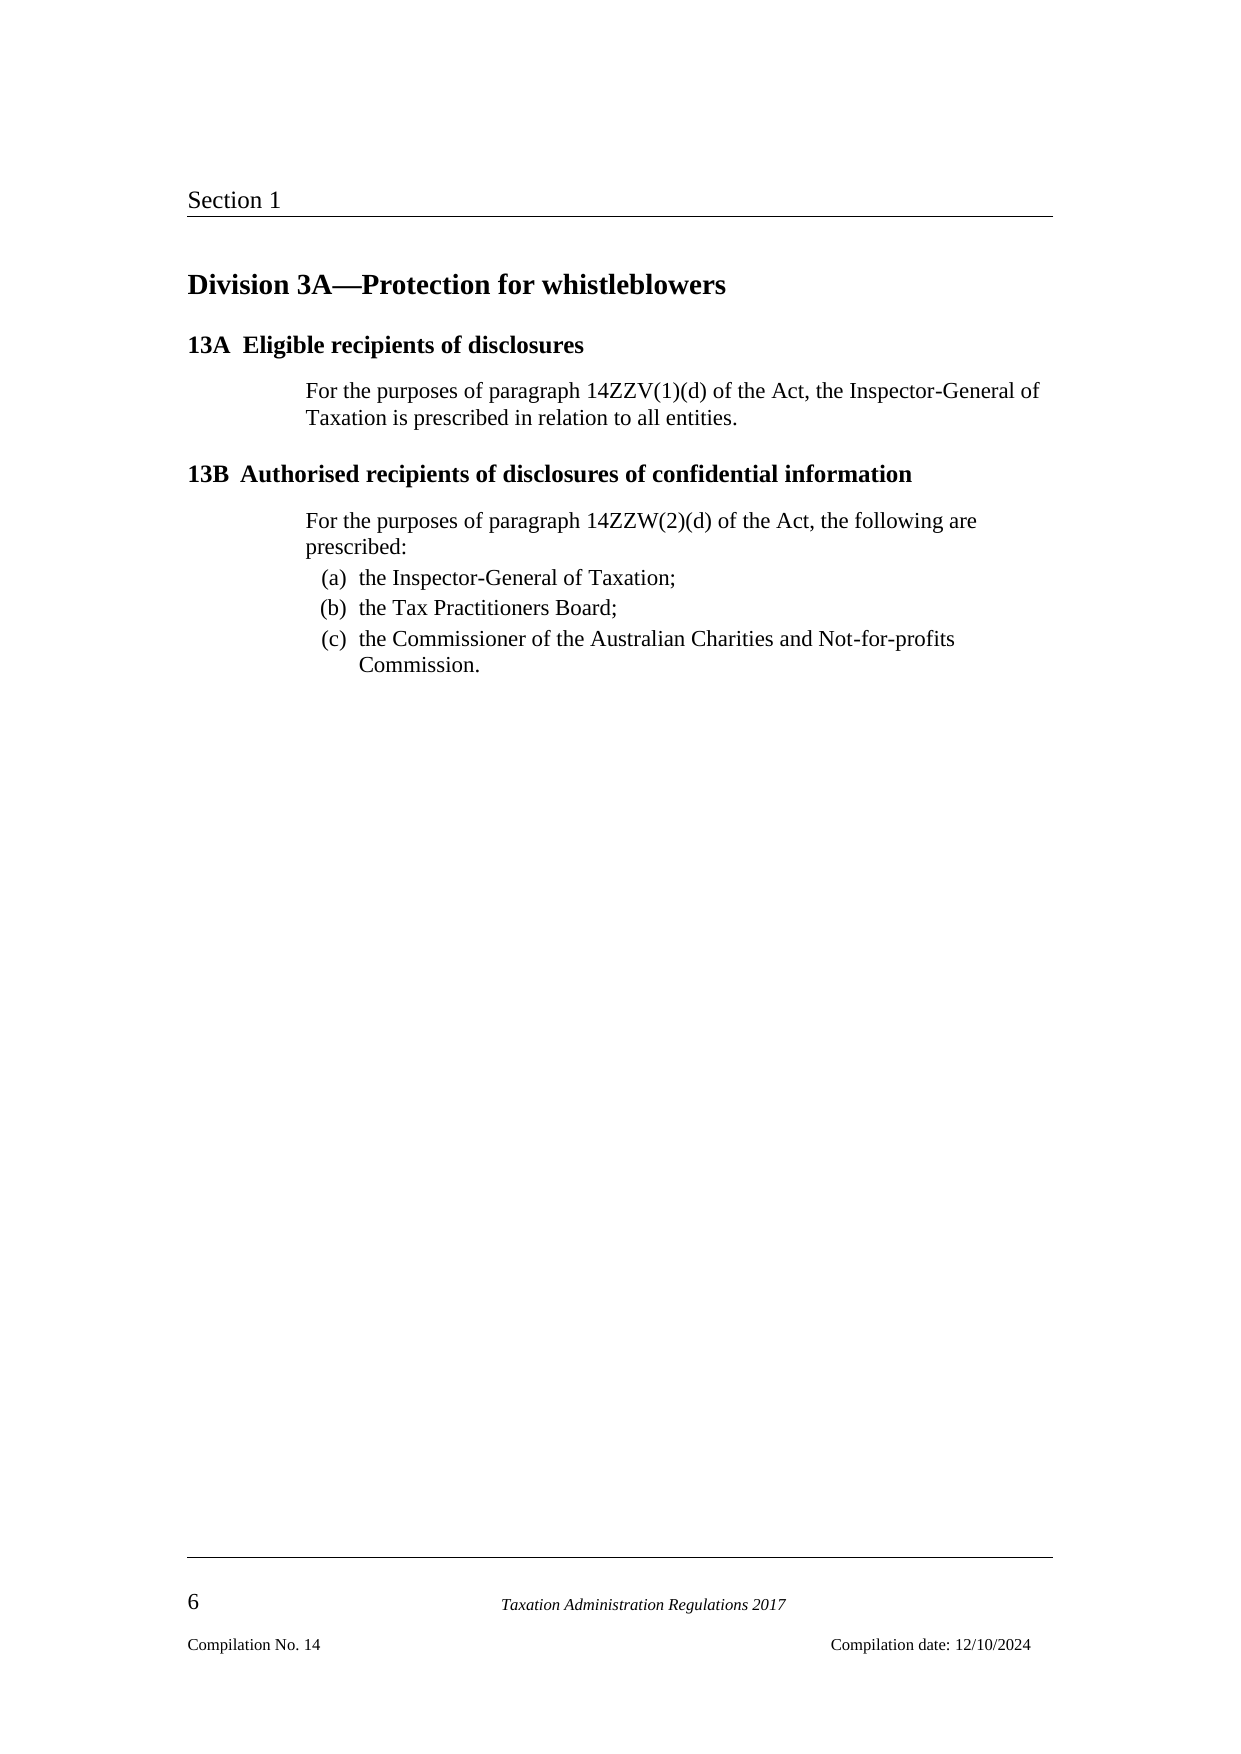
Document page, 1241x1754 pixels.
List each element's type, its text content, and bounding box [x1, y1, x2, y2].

text For the purposes of paragraph 14ZZV(1)(d) of the Act, the Inspector-General of Taxation is prescribed in relation to all entities. [187, 377, 1053, 430]
text For the purposes of paragraph 14ZZW(2)(d) of the Act, the following are prescribed: [187, 507, 1053, 559]
text 13B Authorised recipients of disclosures of confidential information [187, 459, 1053, 488]
text Division 3A—Protection for whistleblowers [187, 267, 1053, 301]
text (a) the Inspector-General of Taxation; [187, 564, 1053, 590]
text (b) the Tax Practitioners Board; [187, 594, 1053, 621]
text 13A Eligible recipients of disclosures [187, 330, 1053, 359]
text (c) the Commissioner of the Australian Charities and Not-for-profits Commission. [187, 625, 1053, 677]
